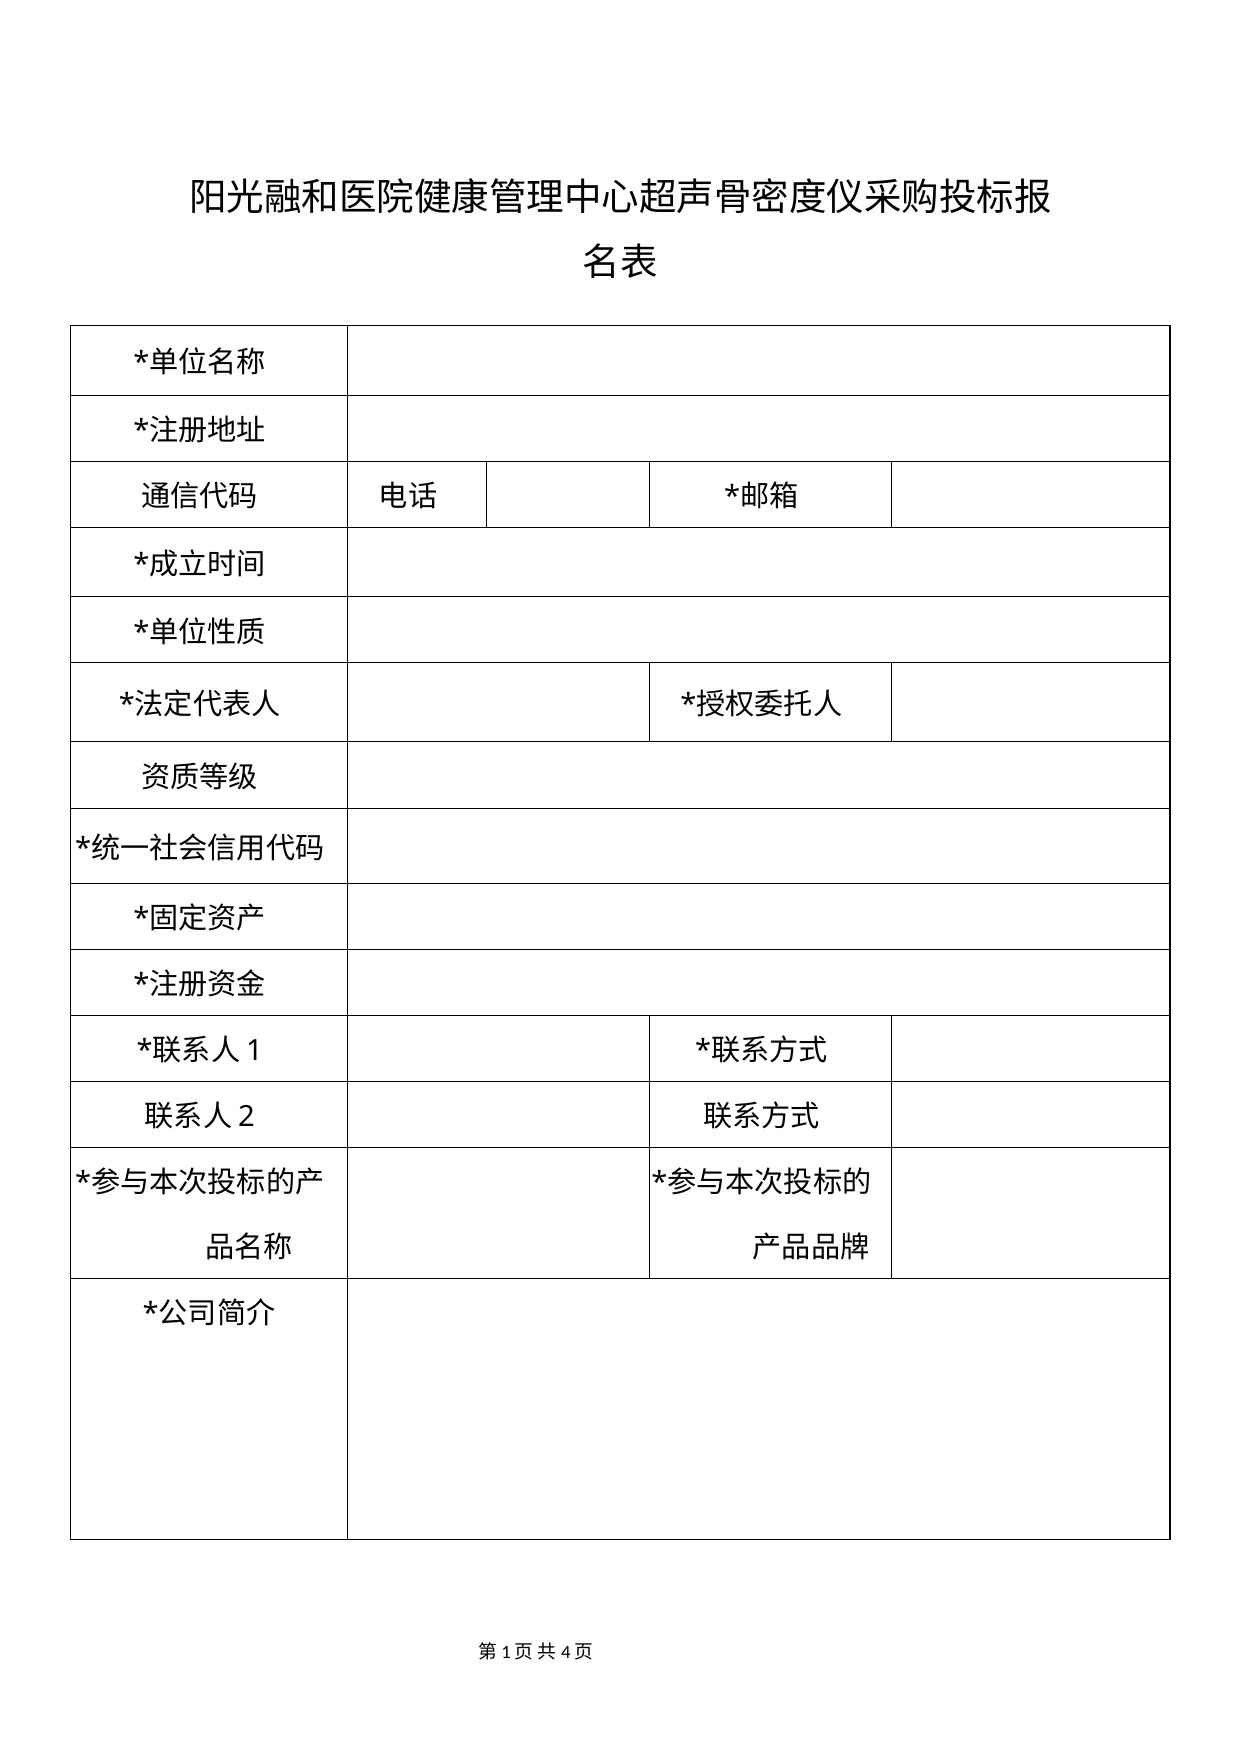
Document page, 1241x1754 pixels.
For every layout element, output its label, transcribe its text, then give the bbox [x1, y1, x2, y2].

table_cell *成立时间 [71, 528, 347, 596]
table_cell [348, 663, 649, 741]
table_cell *参与本次投标的产品品牌 [650, 1148, 891, 1278]
table_header [348, 326, 1169, 394]
table_cell *邮箱 [650, 462, 891, 527]
table_cell *统一社会信用代码 [71, 809, 347, 882]
table_cell [348, 742, 1169, 807]
table_cell [892, 462, 1169, 527]
table_cell *注册地址 [71, 396, 347, 461]
table_cell *联系方式 [650, 1016, 891, 1081]
table_cell [348, 396, 1169, 461]
table_cell *公司简介 [71, 1279, 347, 1539]
table_cell [892, 1082, 1169, 1147]
table_cell [892, 663, 1169, 741]
table_header *单位名称 [71, 326, 347, 394]
table_cell 电话 [348, 462, 486, 527]
table_cell [348, 597, 1169, 662]
table_cell 联系方式 [650, 1082, 891, 1147]
table_cell [348, 1148, 649, 1278]
table_cell [348, 884, 1169, 948]
table_cell [348, 1082, 649, 1147]
table_cell *法定代表人 [71, 663, 347, 741]
table_cell [348, 1279, 1169, 1539]
table_cell *授权委托人 [650, 663, 891, 741]
table_cell *单位性质 [71, 597, 347, 662]
table_cell [892, 1148, 1169, 1278]
table_cell *固定资产 [71, 884, 347, 948]
table_cell 资质等级 [71, 742, 347, 807]
table_cell [348, 1016, 649, 1081]
table_cell *注册资金 [71, 950, 347, 1014]
table_cell [348, 528, 1169, 596]
table_cell [487, 462, 649, 527]
table_cell [348, 809, 1169, 882]
table_cell 联系人2 [71, 1082, 347, 1147]
table_cell *参与本次投标的产品名称 [71, 1148, 347, 1278]
table_cell [348, 950, 1169, 1014]
table_cell 通信代码 [71, 462, 347, 527]
table_cell [892, 1016, 1169, 1081]
text 阳光融和医院健康管理中心超声骨密度仪采购投标报名表 [187, 162, 1053, 292]
table_cell *联系人1 [71, 1016, 347, 1081]
